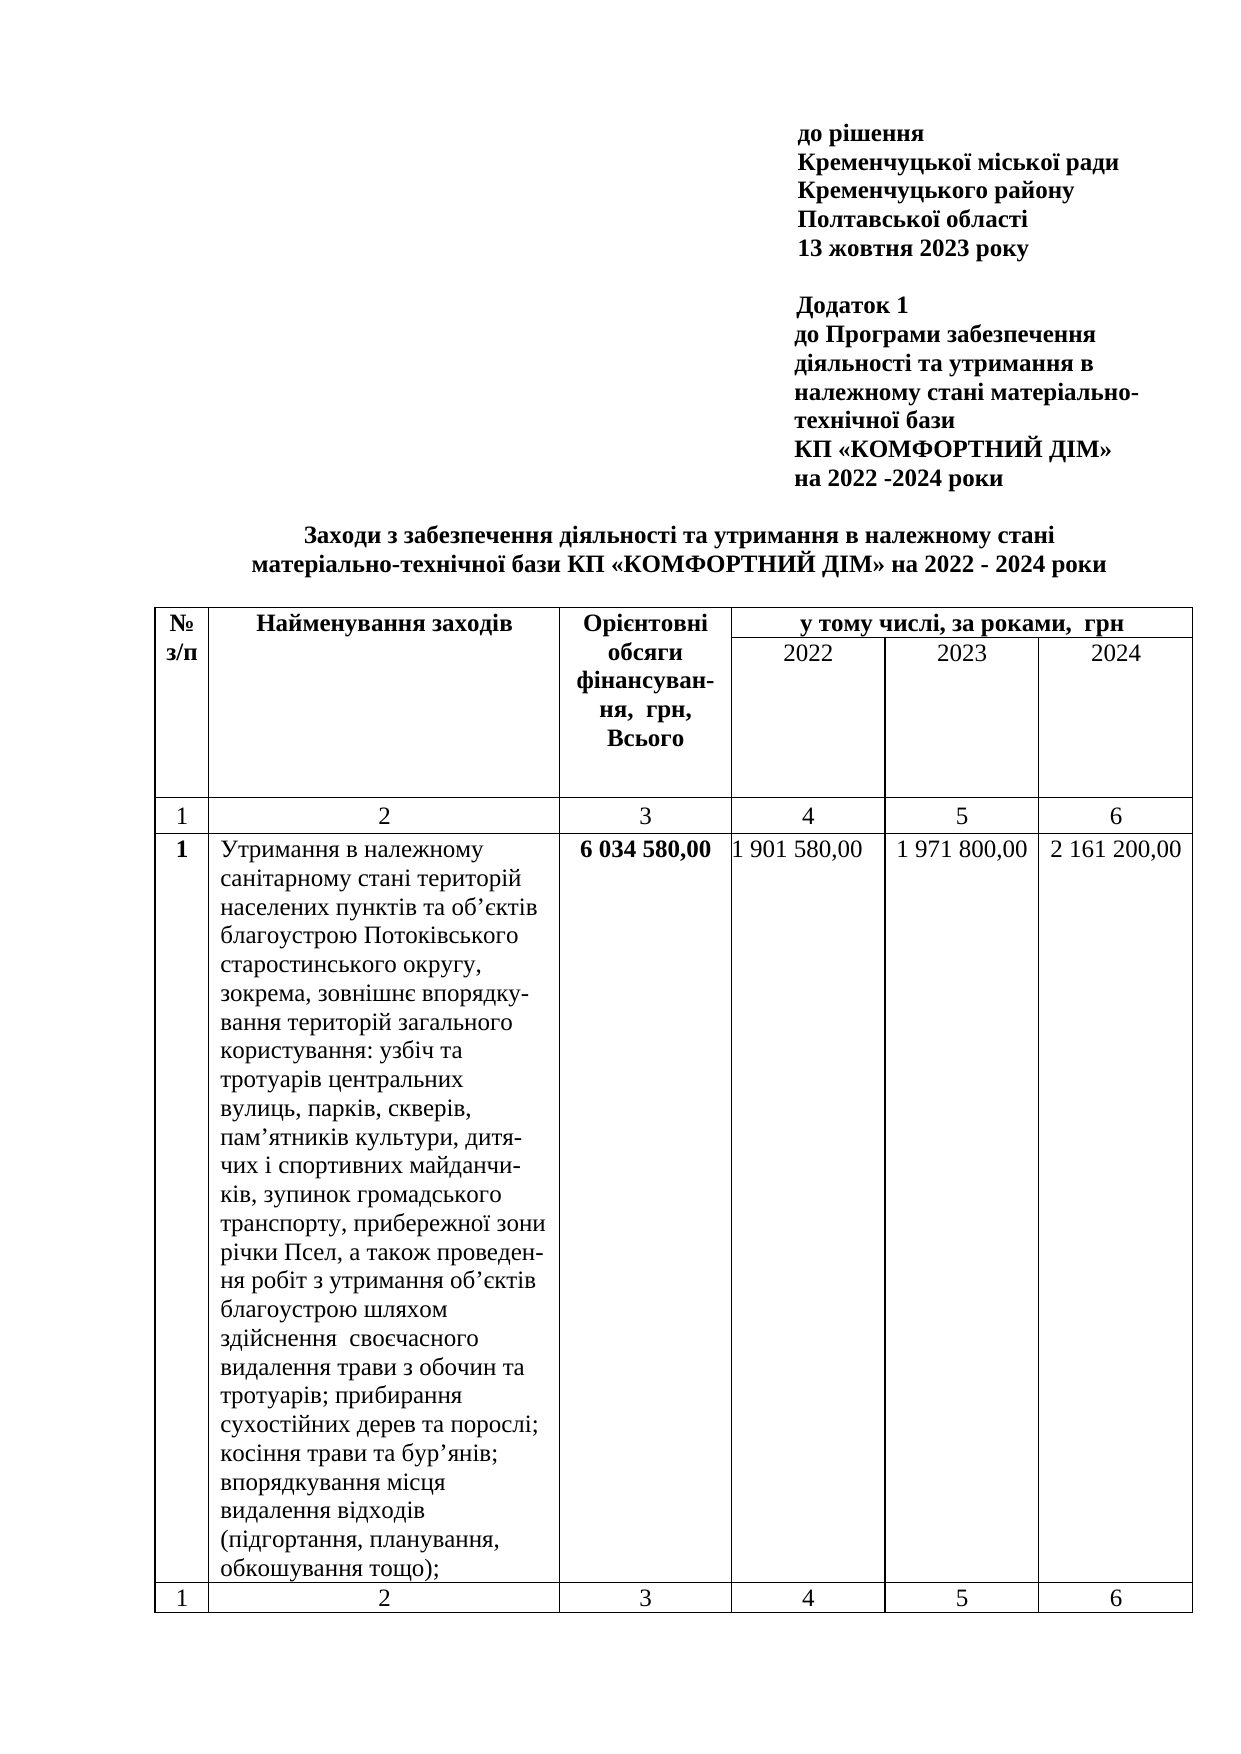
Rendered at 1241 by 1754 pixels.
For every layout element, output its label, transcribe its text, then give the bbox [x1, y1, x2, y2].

table_cell Утримання в належному санітарному стані територій населених пунктів та об’єктів благоустрою Потоківського старостинського округу, зокрема, зовнішнє впорядку-вання територій загального користування: узбіч та тротуарів центральних вулиць, парків, скверів, пам’ятників культури, дитя-чих і спортивних майданчи-ків, зупинок громадського транспорту, прибережної зони річки Псел, а також проведен-ня робіт з утримання об’єктів благоустрою шляхом здійснення своєчасного видалення трави з обочин та тротуарів; прибирання сухостійних дерев та порослі; косіння трави та бур’янів; впорядкування місця видалення відходів (підгортання, планування, обкошування тощо); [209, 834, 559, 1582]
table_cell 6 [1039, 1583, 1192, 1612]
text Полтавської області [177, 204, 1181, 233]
table_cell 2023 [886, 638, 1038, 797]
text 13 жовтня 2023 року [177, 233, 1181, 262]
table_cell 3 [560, 1583, 731, 1612]
table_cell 2 [209, 1583, 559, 1612]
text на 2022 -2024 роки [694, 463, 1181, 492]
table_cell 2022 [732, 638, 884, 797]
text технічної бази [694, 406, 1181, 434]
table_cell 3 [560, 798, 731, 833]
table_header Орієнтовні обсяги фінансуван-ня, грн, Всього [560, 608, 731, 797]
table_cell 6 034 580,00 [560, 834, 731, 1582]
table_header у тому числі, за роками, грн [732, 608, 1192, 637]
table_header Найменування заходів [209, 608, 559, 797]
table_cell 2 161 200,00 [1039, 834, 1192, 1582]
text матеріально-технічної бази КП «КОМФОРТНИЙ ДІМ» на 2022 - 2024 роки [177, 549, 1181, 578]
table_cell 2 [209, 798, 559, 833]
table_cell 1 [156, 1583, 208, 1612]
table_cell 6 [1039, 798, 1192, 833]
table_cell 4 [732, 1583, 884, 1612]
table_cell 4 [732, 798, 884, 833]
table_cell 5 [886, 798, 1038, 833]
text Заходи з забезпечення діяльності та утримання в належному стані [177, 521, 1181, 549]
table_cell 1 901 580,00 [732, 834, 884, 1582]
table_header № з/п [156, 608, 208, 797]
text Кременчуцької міської ради [177, 147, 1181, 176]
text до рішення [177, 118, 1181, 147]
text належному стані матеріально- [694, 377, 1181, 406]
table_cell 2024 [1039, 638, 1192, 797]
table_cell 1 971 800,00 [886, 834, 1038, 1582]
text Додаток 1 [177, 291, 1181, 319]
text КП «КОМФОРТНИЙ ДІМ» [694, 434, 1181, 463]
text діяльності та утримання в [694, 348, 1181, 377]
text Кременчуцького району [177, 176, 1181, 204]
table_cell 1 [156, 834, 208, 1582]
text до Програми забезпечення [694, 319, 1181, 348]
table_cell 5 [886, 1583, 1038, 1612]
table_cell 1 [156, 798, 208, 833]
